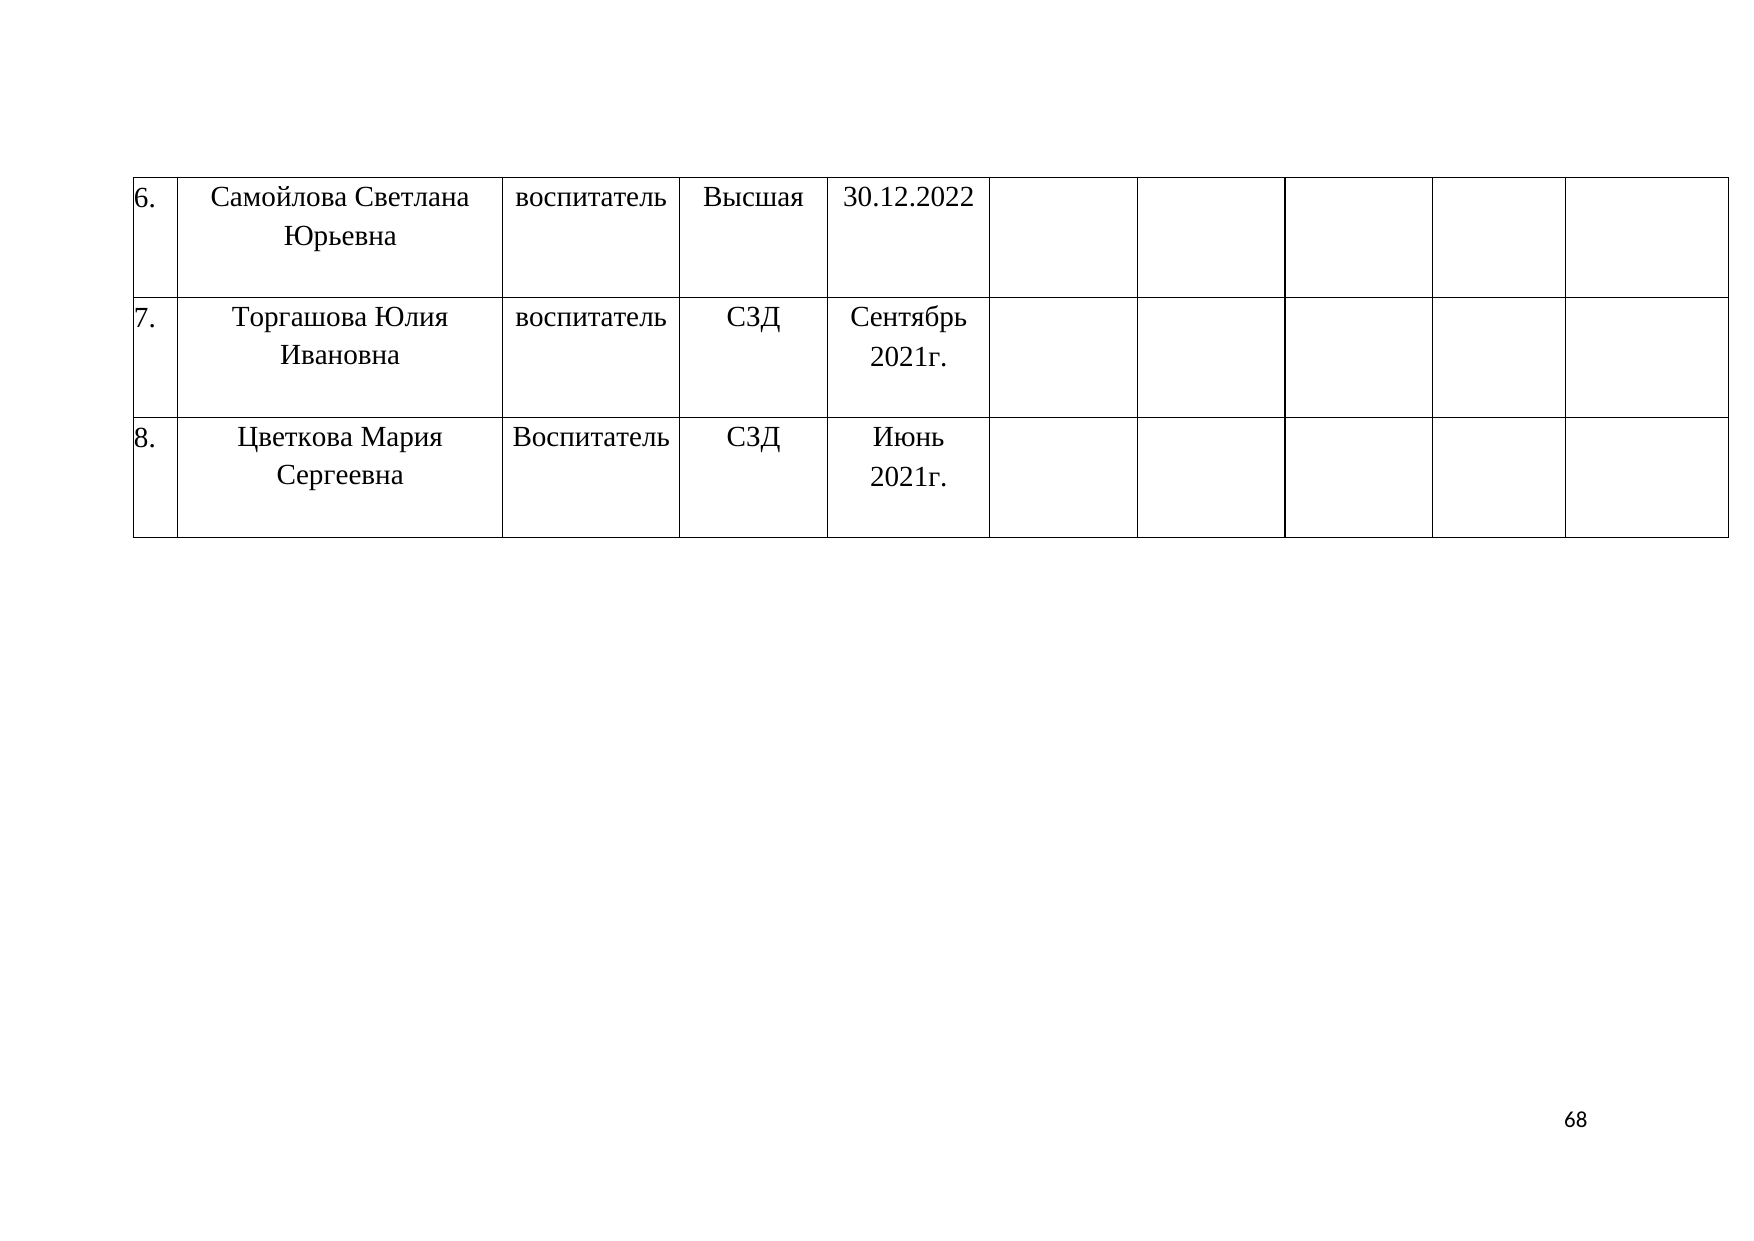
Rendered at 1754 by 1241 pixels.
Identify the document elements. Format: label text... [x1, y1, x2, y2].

table_cell [1433, 418, 1565, 537]
table_cell [1566, 178, 1728, 297]
table_cell воспитатель [503, 178, 679, 297]
table_cell [1138, 418, 1284, 537]
table_cell [1433, 178, 1565, 297]
table_cell Высшая [680, 178, 827, 297]
table_cell [990, 178, 1137, 297]
table_cell [1433, 298, 1565, 417]
table_cell [134, 418, 177, 537]
table_cell [134, 178, 177, 297]
table_cell [1566, 418, 1728, 537]
table_cell Июнь 2021г. [828, 418, 989, 537]
table_cell 30.12.2022 [828, 178, 989, 297]
table_cell [1566, 298, 1728, 417]
table_cell Цветкова Мария Сергеевна [178, 418, 502, 537]
table_cell [1286, 298, 1432, 417]
table_cell [1138, 178, 1284, 297]
table_cell [990, 418, 1137, 537]
table_cell [1286, 178, 1432, 297]
table_cell [134, 298, 177, 417]
table_cell Сентябрь 2021г. [828, 298, 989, 417]
table_cell СЗД [680, 418, 827, 537]
table_cell воспитатель [503, 298, 679, 417]
table_cell [1286, 418, 1432, 537]
table_cell [990, 298, 1137, 417]
table_cell [1138, 298, 1284, 417]
table_cell Торгашова Юлия Ивановна [178, 298, 502, 417]
table_cell Воспитатель [503, 418, 679, 537]
table_cell Самойлова Светлана Юрьевна [178, 178, 502, 297]
table_cell СЗД [680, 298, 827, 417]
